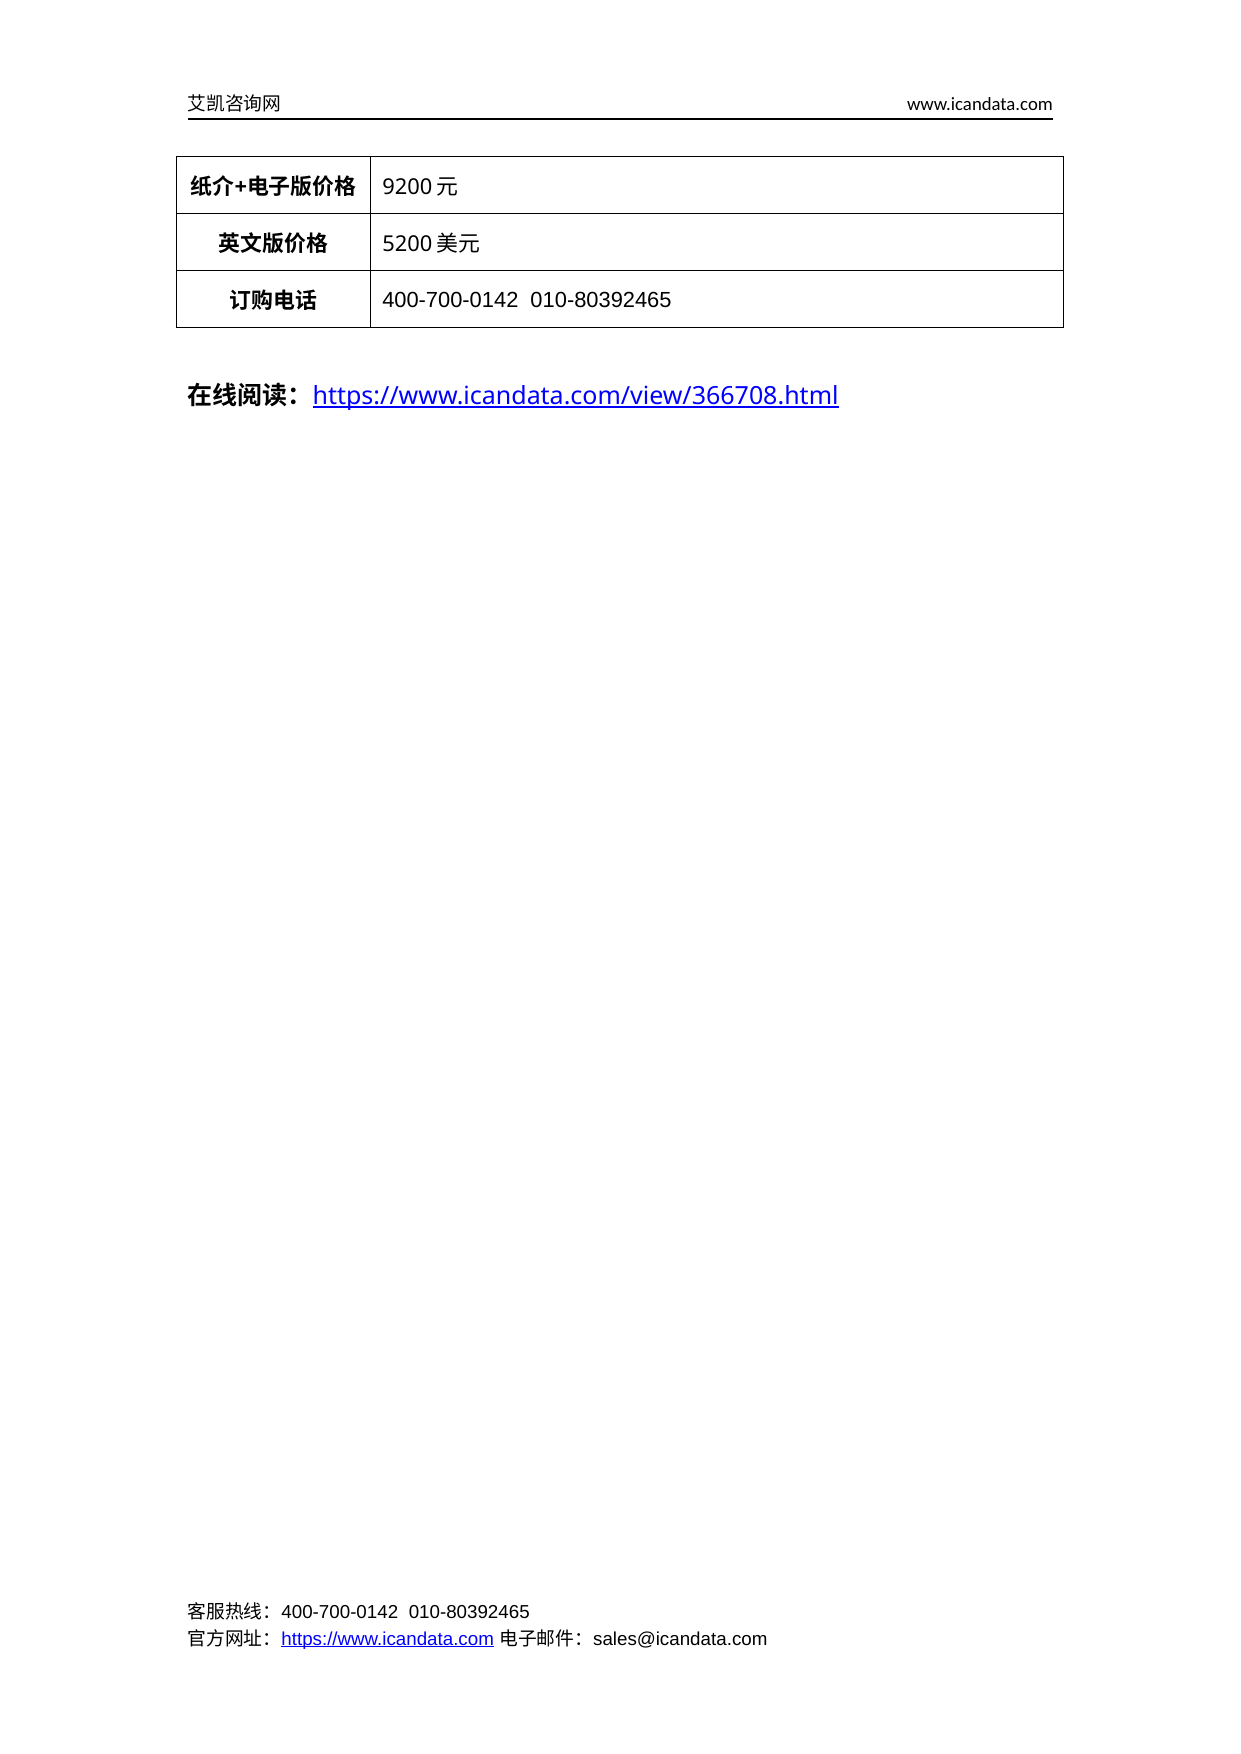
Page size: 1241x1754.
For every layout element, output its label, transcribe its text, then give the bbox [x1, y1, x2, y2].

table_cell 400-700-0142 010-80392465 [371, 271, 1063, 327]
table_cell 英文版价格 [177, 214, 370, 270]
table_cell 5200美元 [371, 214, 1063, 270]
table_cell 纸介+电子版价格 [177, 157, 370, 213]
table_cell 9200元 [371, 157, 1063, 213]
text 在线阅读：https://www.icandata.com/view/366708.html [187, 361, 1053, 426]
table_cell 订购电话 [177, 271, 370, 327]
